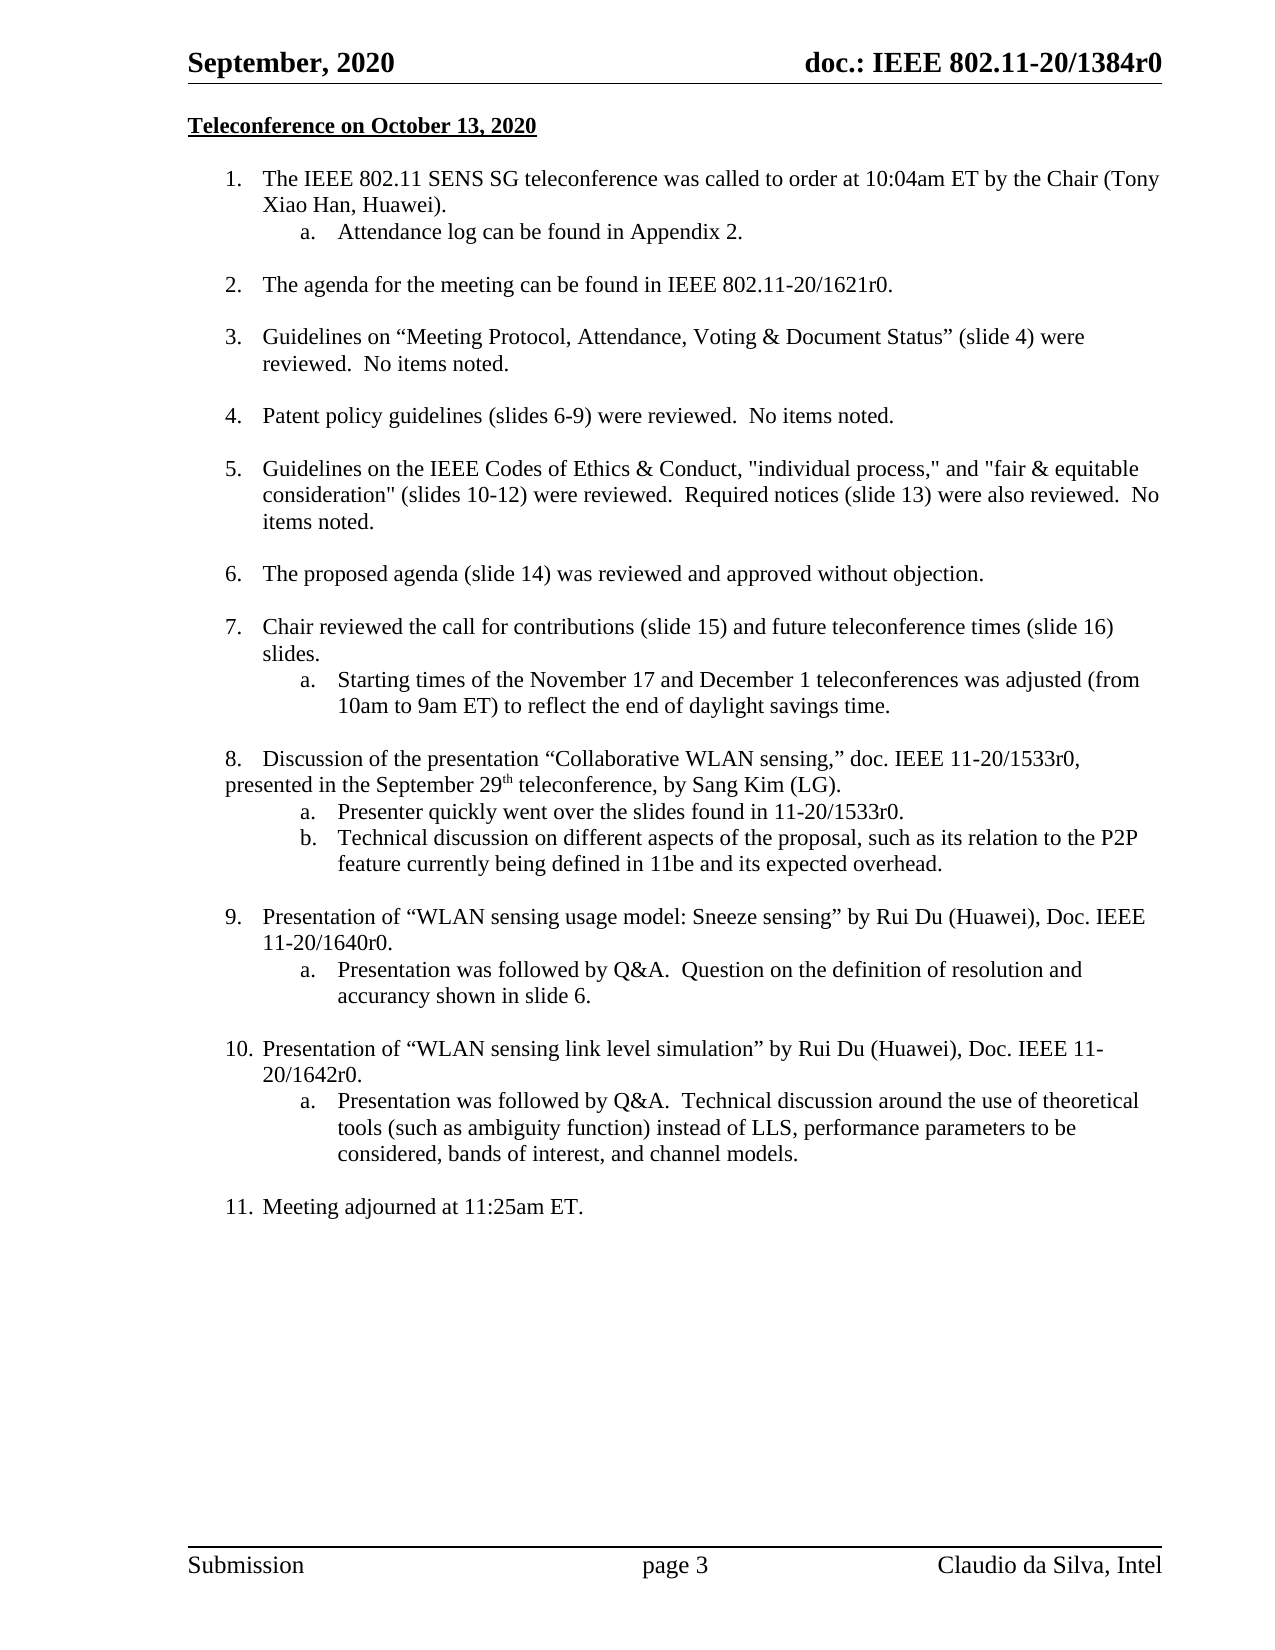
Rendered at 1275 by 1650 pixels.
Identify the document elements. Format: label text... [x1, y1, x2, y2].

list Technical discussion on different aspects of the proposal, such as its relation to the P2P feature currently being defined in 11be and its expected overhead. [300, 824, 1162, 877]
list Meeting adjourned at 11:25am ET. [225, 1193, 1162, 1219]
text 4. Patent policy guidelines (slides 6-9) were reviewed. No items noted. [225, 402, 1162, 429]
list Presentation of “WLAN sensing usage model: Sneeze sensing” by Rui Du (Huawei), Doc. IEEE 11-20/1640r0. [225, 903, 1162, 956]
list Starting times of the November 17 and December 1 teleconferences was adjusted (from 10am to 9am ET) to reflect the end of daylight savings time. [300, 666, 1162, 719]
list Attendance log can be found in Appendix 2. [300, 218, 1162, 244]
text 2. The agenda for the meeting can be found in IEEE 802.11-20/1621r0. [225, 271, 1162, 297]
list Presentation of “WLAN sensing link level simulation” by Rui Du (Huawei), Doc. IEEE 11-20/1642r0. [225, 1035, 1162, 1088]
text 5. Guidelines on the IEEE Codes of Ethics & Conduct, "individual process," and "fair & equitable consideration" (slides 10-12) were reviewed. Required notices (slide 13) were also reviewed. No items noted. [225, 455, 1162, 534]
list The IEEE 802.11 SENS SG teleconference was called to order at 10:04am ET by the Chair (Tony Xiao Han, Huawei). [225, 165, 1162, 218]
text 3. Guidelines on “Meeting Protocol, Attendance, Voting & Document Status” (slide 4) were reviewed. No items noted. [225, 323, 1162, 376]
list Presenter quickly went over the slides found in 11-20/1533r0. [300, 798, 1162, 824]
text 6. The proposed agenda (slide 14) was reviewed and approved without objection. [225, 561, 1162, 587]
list Presentation was followed by Q&A. Question on the definition of resolution and accurancy shown in slide 6. [300, 956, 1162, 1008]
list Presentation was followed by Q&A. Technical discussion around the use of theoretical tools (such as ambiguity function) instead of LLS, performance parameters to be considered, bands of interest, and channel models. [300, 1088, 1162, 1167]
text Teleconference on October 13, 2020 [187, 112, 1162, 139]
list Chair reviewed the call for contributions (slide 15) and future teleconference times (slide 16) slides. [225, 613, 1162, 666]
text 8. Discussion of the presentation “Collaborative WLAN sensing,” doc. IEEE 11-20/1533r0, presented in the September 29th teleconference, by Sang Kim (LG). [225, 745, 1162, 798]
